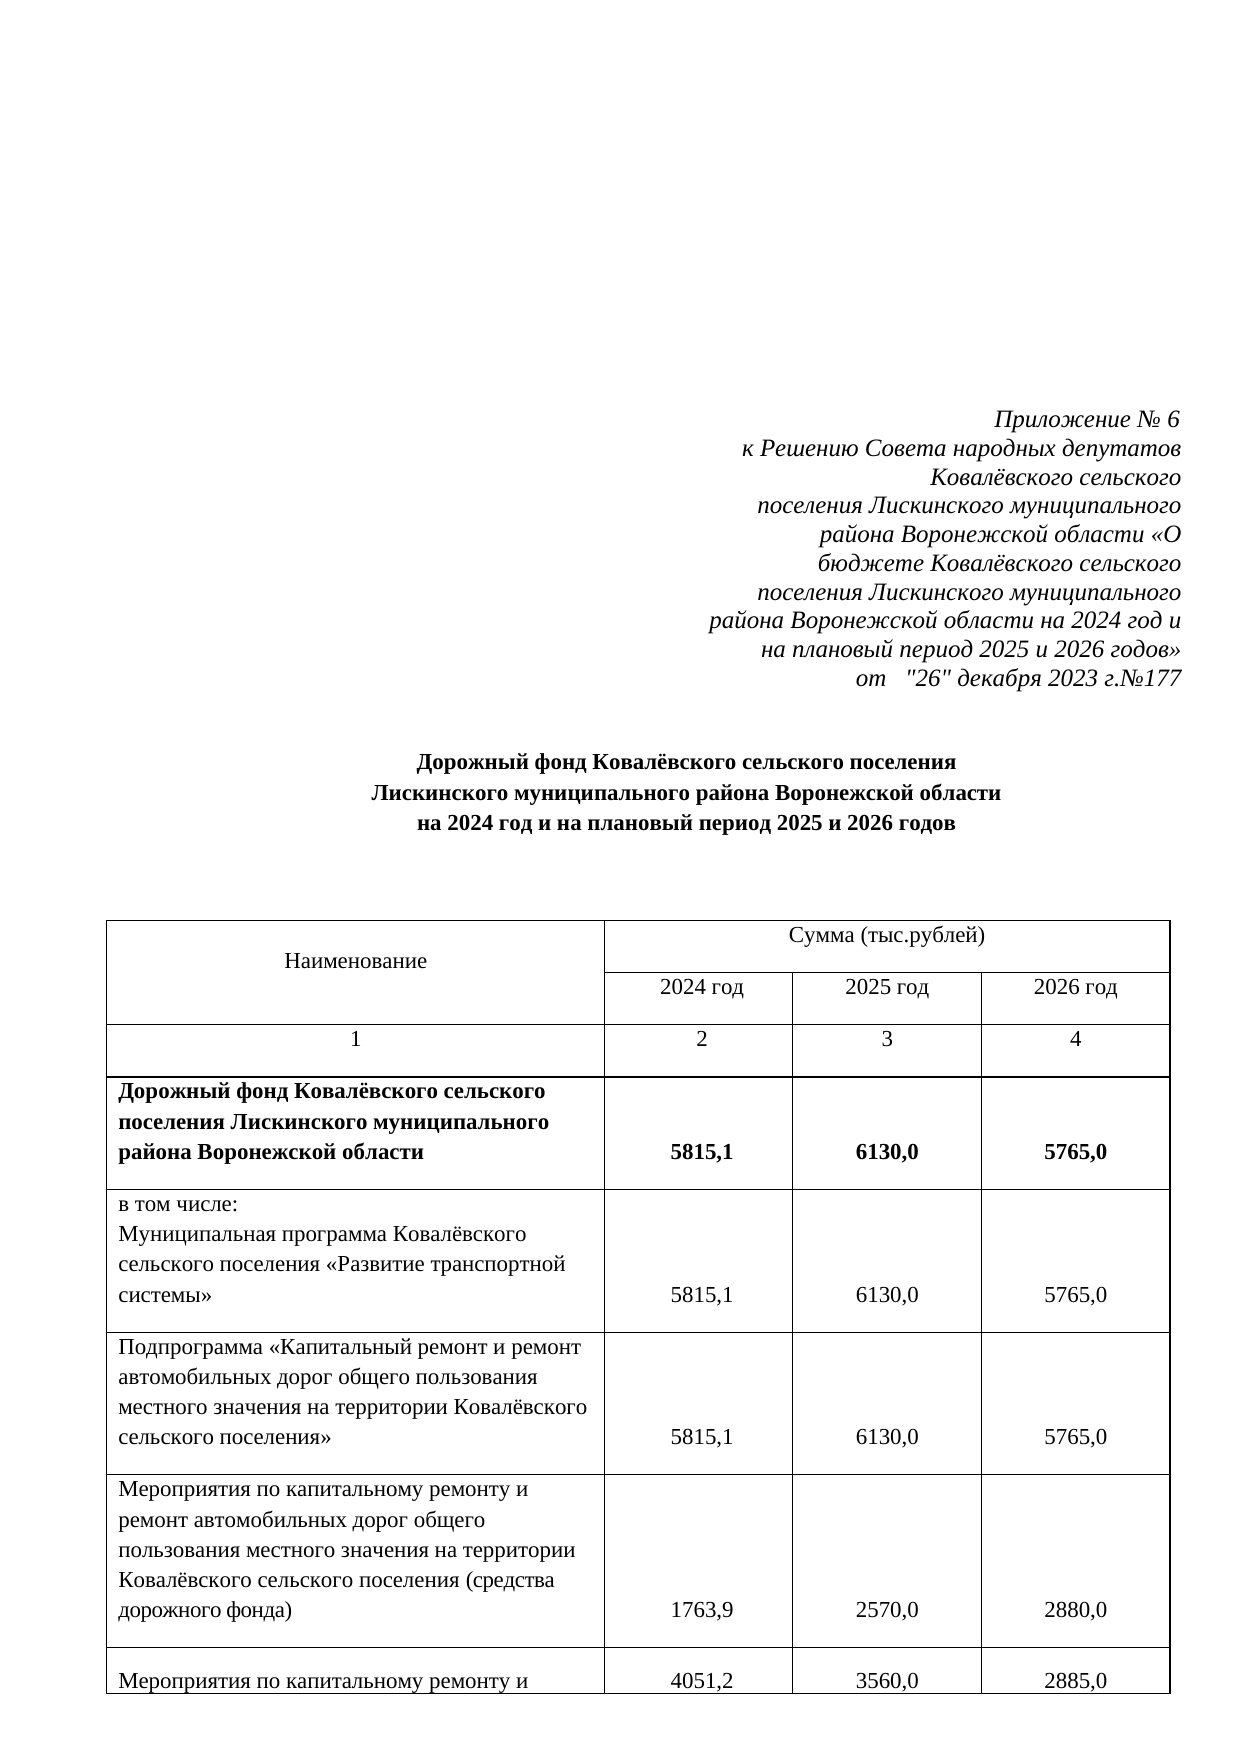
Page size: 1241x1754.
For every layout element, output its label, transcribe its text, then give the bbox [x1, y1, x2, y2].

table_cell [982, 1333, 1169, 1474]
text Дорожный фонд Ковалёвского сельского поселения [118, 748, 1181, 775]
text Приложение № 6 [709, 404, 1196, 433]
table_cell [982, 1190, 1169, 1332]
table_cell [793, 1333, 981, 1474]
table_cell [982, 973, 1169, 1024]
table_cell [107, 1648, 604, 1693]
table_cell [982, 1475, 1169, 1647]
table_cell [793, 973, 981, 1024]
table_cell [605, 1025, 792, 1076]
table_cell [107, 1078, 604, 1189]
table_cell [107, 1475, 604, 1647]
text Лискинского муниципального района Воронежской области [118, 778, 1181, 805]
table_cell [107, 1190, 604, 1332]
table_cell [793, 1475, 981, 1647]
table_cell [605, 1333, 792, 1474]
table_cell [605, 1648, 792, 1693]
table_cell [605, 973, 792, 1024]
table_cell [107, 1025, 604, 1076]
text от "26" декабря 2023 г.№177 [709, 663, 1181, 692]
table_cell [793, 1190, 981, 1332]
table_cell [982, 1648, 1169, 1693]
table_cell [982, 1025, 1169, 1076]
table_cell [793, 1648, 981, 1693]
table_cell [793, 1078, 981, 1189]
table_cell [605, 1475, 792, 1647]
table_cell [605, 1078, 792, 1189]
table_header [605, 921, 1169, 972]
text поселения Лискинского муниципального района Воронежской области «О бюджете Ковалёвского сельского поселения Лискинского муниципального района Воронежской области на 2024 год и на плановый период 2025 и 2026 годов» [709, 490, 1181, 663]
text к Решению Совета народных депутатов Ковалёвского сельского [709, 433, 1181, 490]
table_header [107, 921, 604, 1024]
text на 2024 год и на плановый период 2025 и 2026 годов [118, 809, 1181, 835]
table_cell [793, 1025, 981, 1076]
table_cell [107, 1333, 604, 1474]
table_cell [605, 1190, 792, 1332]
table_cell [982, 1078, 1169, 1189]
